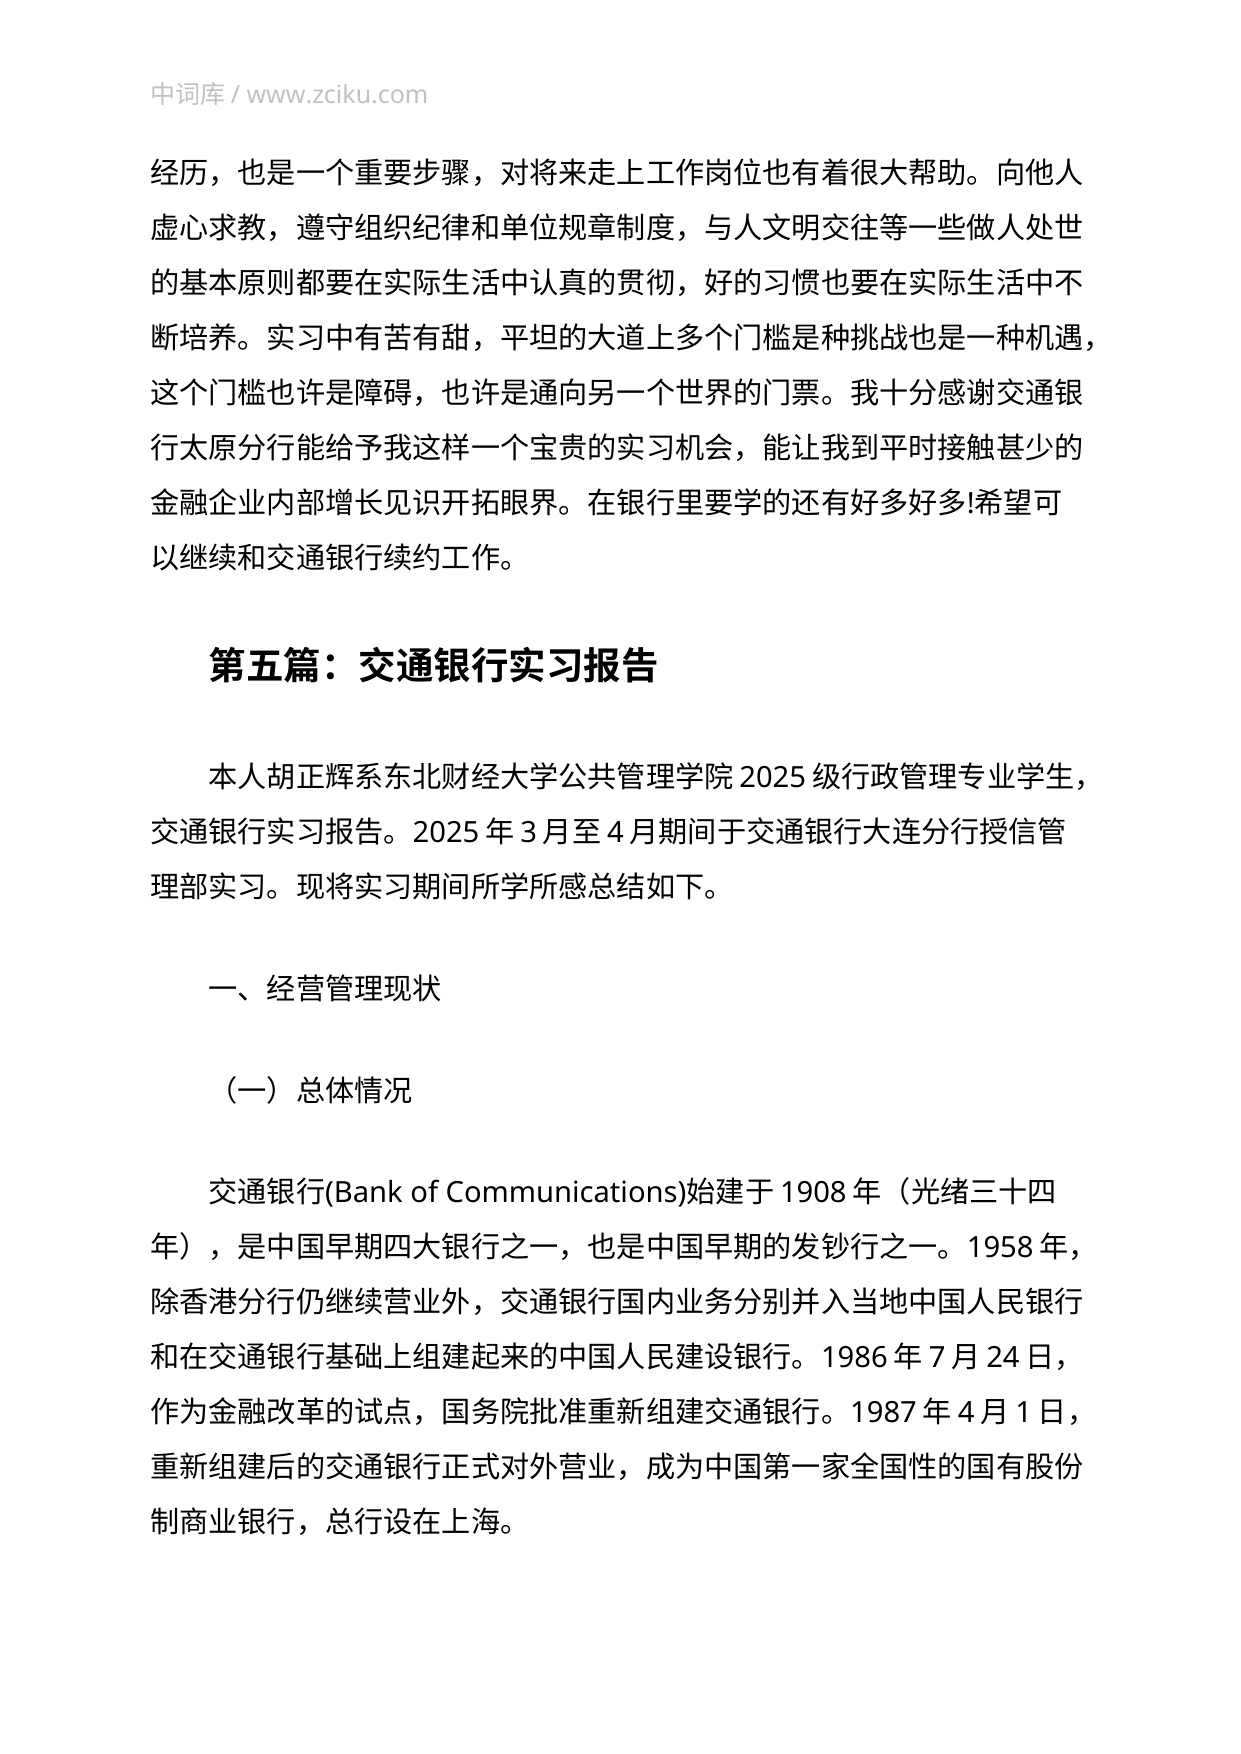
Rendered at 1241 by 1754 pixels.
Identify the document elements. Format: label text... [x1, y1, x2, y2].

text （一）总体情况 [150, 1067, 1090, 1109]
text 交通银行(Bank of Communications)始建于1908年（光绪三十四年），是中国早期四大银行之一，也是中国早期的发钞行之一。1958年，除香港分行仍继续营业外，交通银行国内业务分别并入当地中国人民银行和在交通银行基础上组建起来的中国人民建设银行。1986年7月24日，作为金融改革的试点，国务院批准重新组建交通银行。1987年4月1日，重新组建后的交通银行正式对外营业，成为中国第一家全国性的国有股份制商业银行，总行设在上海。 [150, 1169, 1090, 1541]
text 一、经营管理现状 [150, 965, 1090, 1008]
text 第五篇：交通银行实习报告 [150, 636, 1090, 690]
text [150, 150, 1090, 577]
text 本人胡正辉系东北财经大学公共管理学院2025级行政管理专业学生，交通银行实习报告。2025年3月至4月期间于交通银行大连分行授信管理部实习。现将实习期间所学所感总结如下。 [150, 753, 1090, 906]
